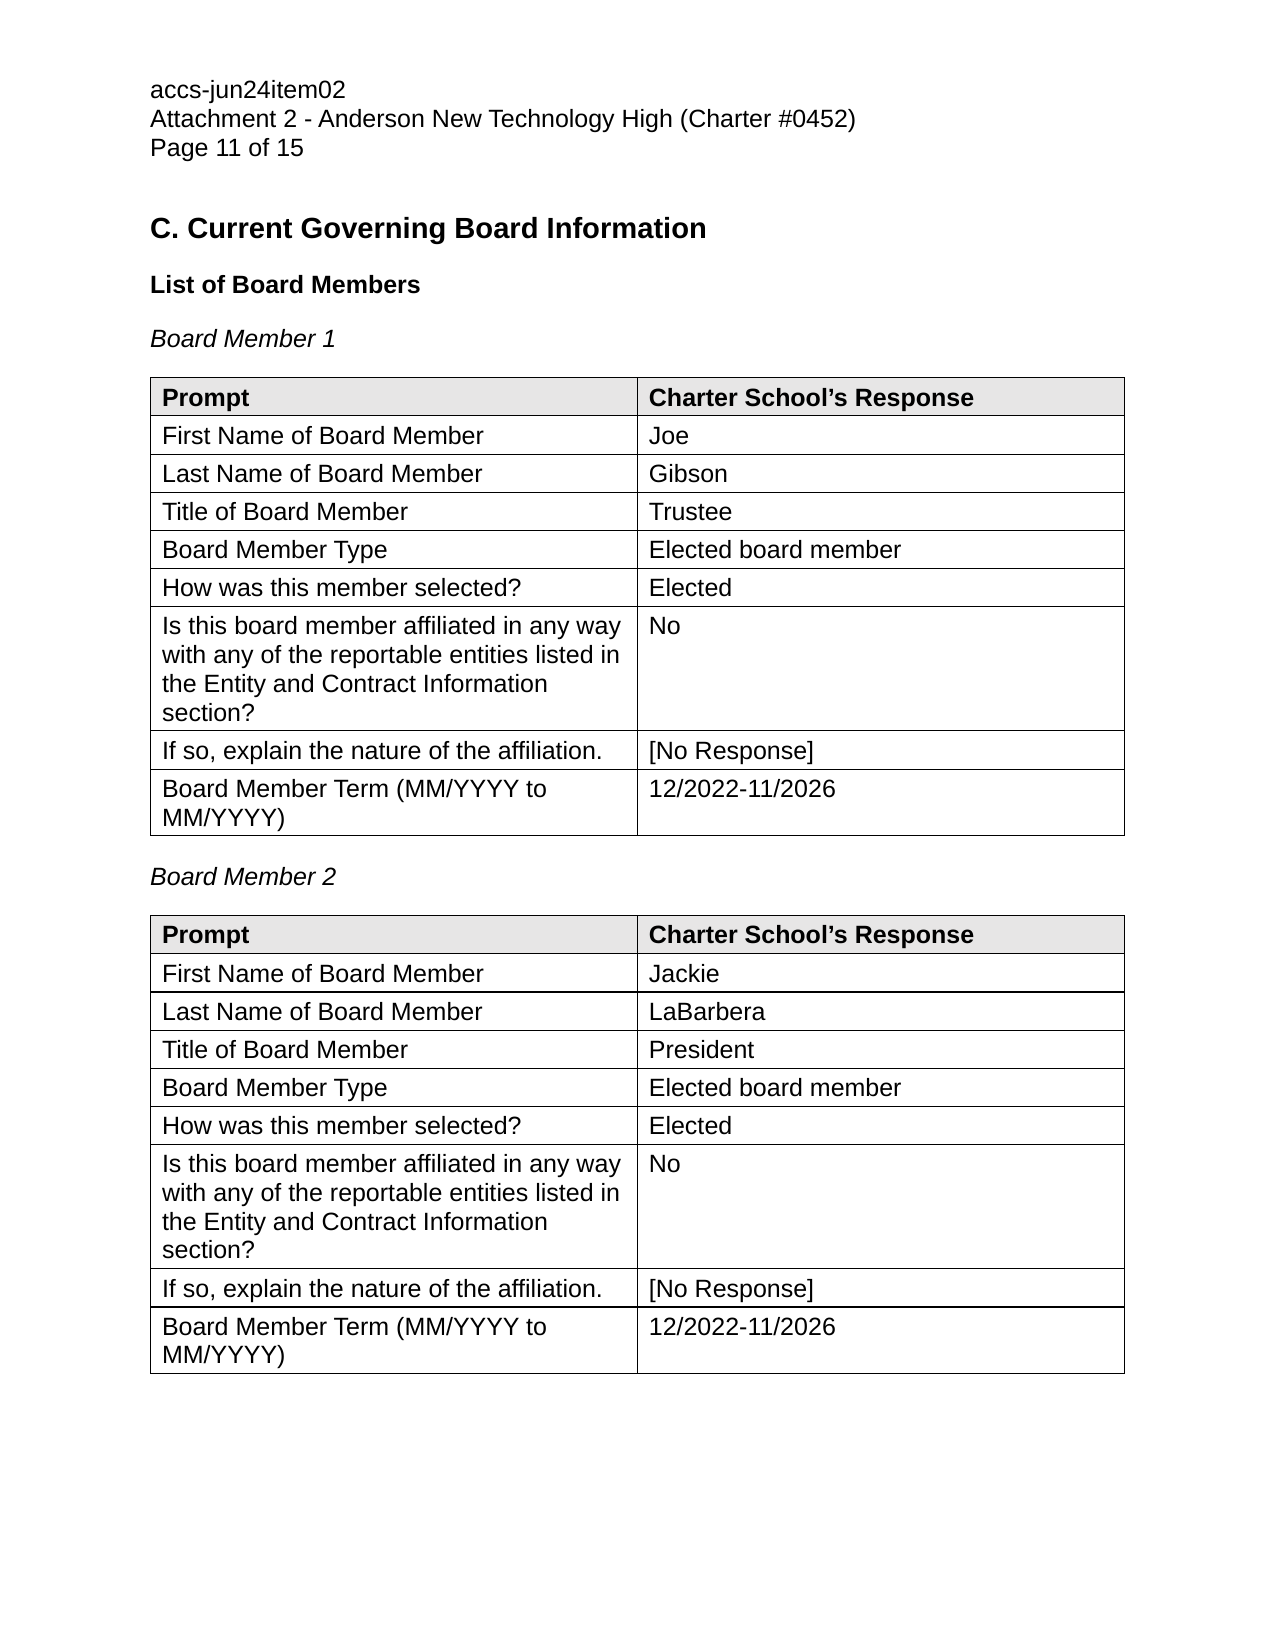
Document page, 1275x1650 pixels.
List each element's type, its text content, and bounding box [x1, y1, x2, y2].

table_cell Elected board member [638, 531, 1124, 568]
table_cell No [638, 1145, 1124, 1268]
table_cell Jackie [638, 954, 1124, 991]
table_cell Elected board member [638, 1069, 1124, 1106]
table_cell Board Member Type [151, 1069, 637, 1106]
table_cell Is this board member affiliated in any way with any of the reportable entities listed in the Entity and Contract Information section? [151, 607, 637, 730]
table_cell Last Name of Board Member [151, 455, 637, 492]
table_cell Gibson [638, 455, 1124, 492]
table_header Prompt [151, 378, 637, 415]
table_cell Is this board member affiliated in any way with any of the reportable entities listed in the Entity and Contract Information section? [151, 1145, 637, 1268]
table_cell Board Member Type [151, 531, 637, 568]
table_cell LaBarbera [638, 993, 1124, 1029]
table_cell Board Member Term (MM/YYYY to MM/YYYY) [151, 770, 637, 835]
table_cell Last Name of Board Member [151, 993, 637, 1029]
table_cell No [638, 607, 1124, 730]
table_cell 12/2022-11/2026 [638, 770, 1124, 835]
subtitle C. Current Governing Board Information [150, 211, 1125, 245]
table_cell How was this member selected? [151, 1107, 637, 1144]
table_cell Elected [638, 1107, 1124, 1144]
text Board Member 2 [150, 861, 1125, 890]
table_cell 12/2022-11/2026 [638, 1308, 1124, 1373]
table_cell Joe [638, 416, 1124, 453]
table_cell First Name of Board Member [151, 416, 637, 453]
table_cell If so, explain the nature of the affiliation. [151, 731, 637, 768]
text Board Member 1 [150, 323, 1125, 352]
table_header Prompt [151, 916, 637, 953]
table_cell [No Response] [638, 731, 1124, 768]
table_cell Title of Board Member [151, 493, 637, 530]
table_header Charter School’s Response [638, 378, 1124, 415]
table_cell How was this member selected? [151, 569, 637, 606]
table_cell Title of Board Member [151, 1031, 637, 1068]
table_cell Trustee [638, 493, 1124, 530]
table_header Charter School’s Response [638, 916, 1124, 953]
subtitle List of Board Members [150, 270, 1125, 298]
table_cell If so, explain the nature of the affiliation. [151, 1269, 637, 1306]
table_cell [No Response] [638, 1269, 1124, 1306]
table_cell Board Member Term (MM/YYYY to MM/YYYY) [151, 1308, 637, 1373]
table_cell First Name of Board Member [151, 954, 637, 991]
table_cell Elected [638, 569, 1124, 606]
table_cell President [638, 1031, 1124, 1068]
